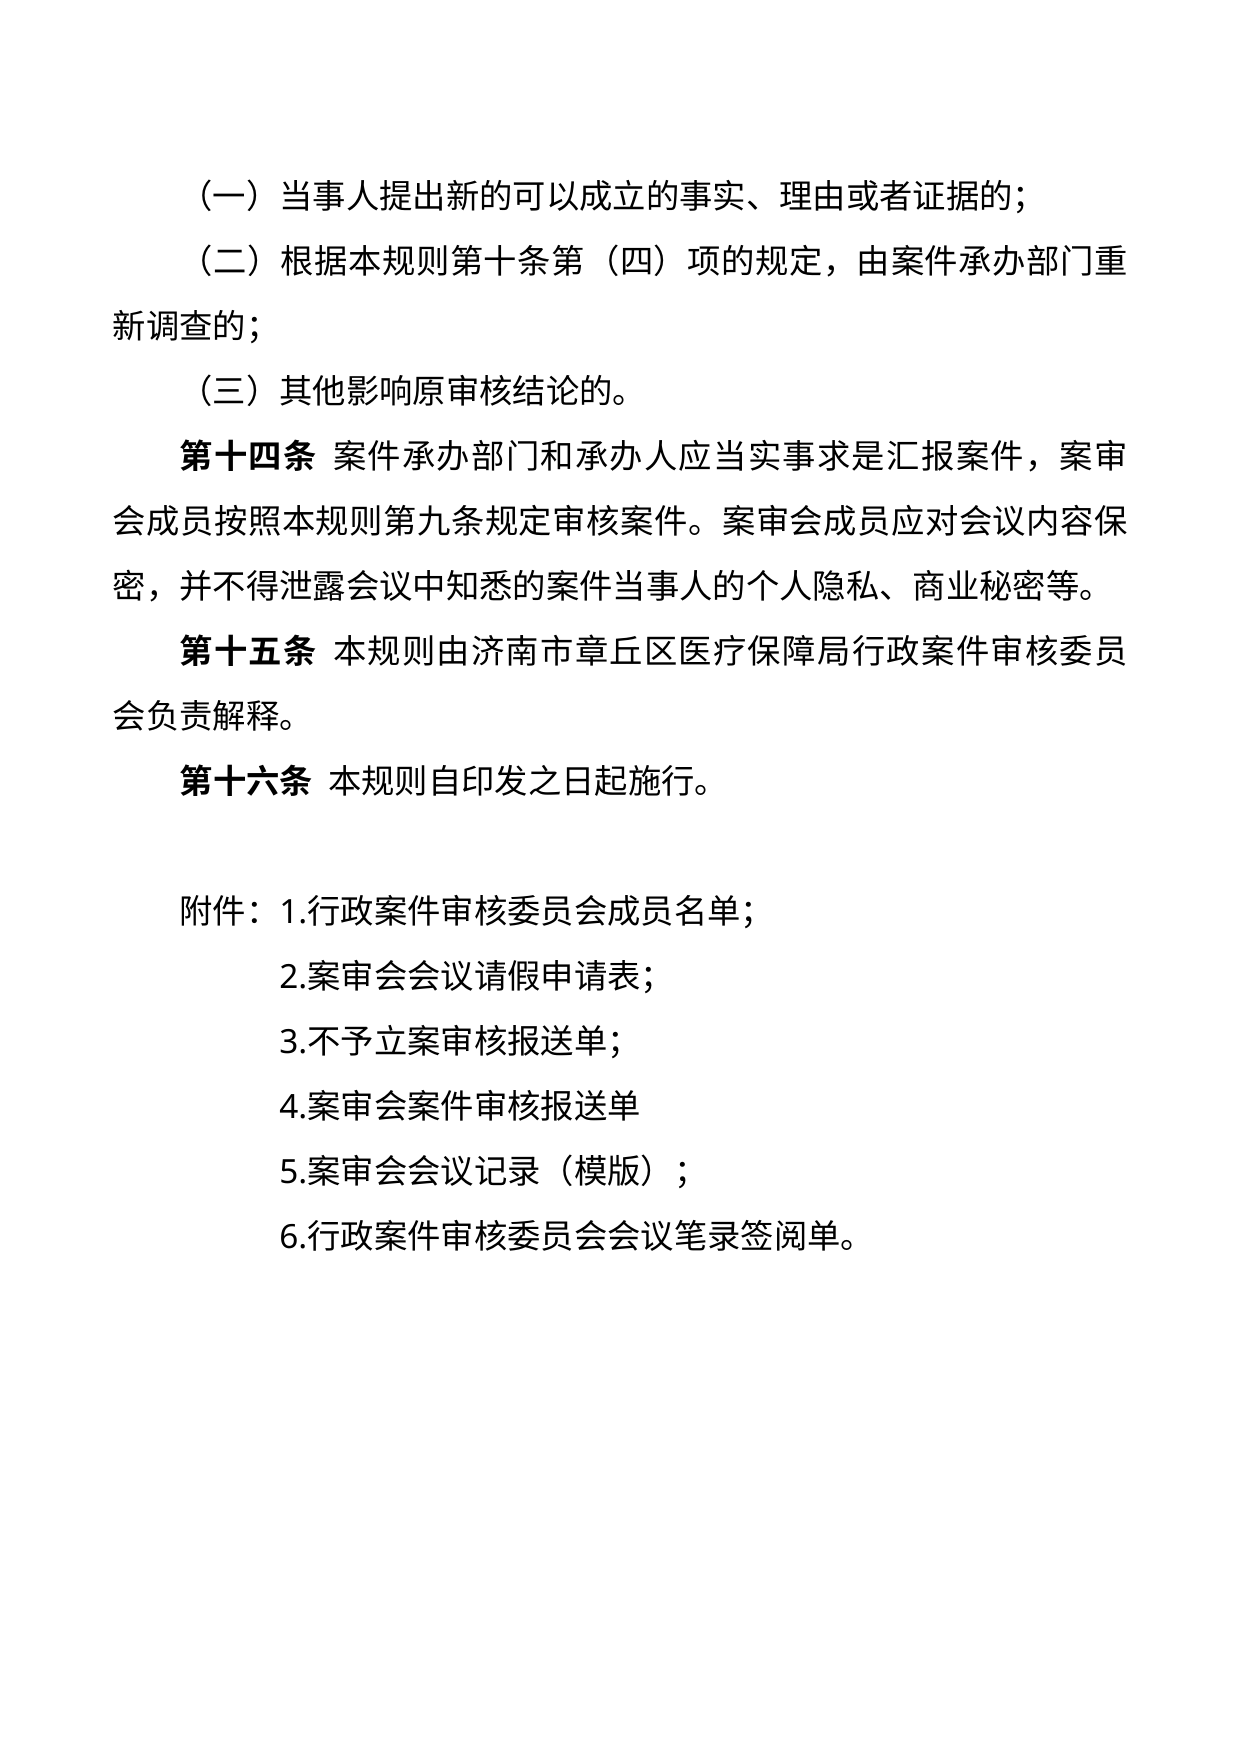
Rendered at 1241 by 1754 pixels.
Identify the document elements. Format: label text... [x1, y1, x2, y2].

list 6.行政案件审核委员会会议笔录签阅单。 [112, 1202, 1128, 1267]
text 第十四条 案件承办部门和承办人应当实事求是汇报案件，案审会成员按照本规则第九条规定审核案件。案审会成员应对会议内容保密，并不得泄露会议中知悉的案件当事人的个人隐私、商业秘密等。 [112, 422, 1128, 617]
text （一）当事人提出新的可以成立的事实、理由或者证据的； [112, 162, 1128, 227]
text 第十六条 本规则自印发之日起施行。 [112, 747, 1128, 812]
text （三）其他影响原审核结论的。 [112, 357, 1128, 422]
list 2.案审会会议请假申请表； [112, 942, 1128, 1007]
text （二）根据本规则第十条第（四）项的规定，由案件承办部门重新调查的； [112, 227, 1128, 357]
text 附件：1.行政案件审核委员会成员名单； [112, 877, 1128, 942]
list 5.案审会会议记录（模版）； [112, 1137, 1128, 1202]
text 第十五条 本规则由济南市章丘区医疗保障局行政案件审核委员会负责解释。 [112, 617, 1128, 747]
list 3.不予立案审核报送单； [112, 1007, 1128, 1072]
list 4.案审会案件审核报送单 [112, 1072, 1128, 1137]
